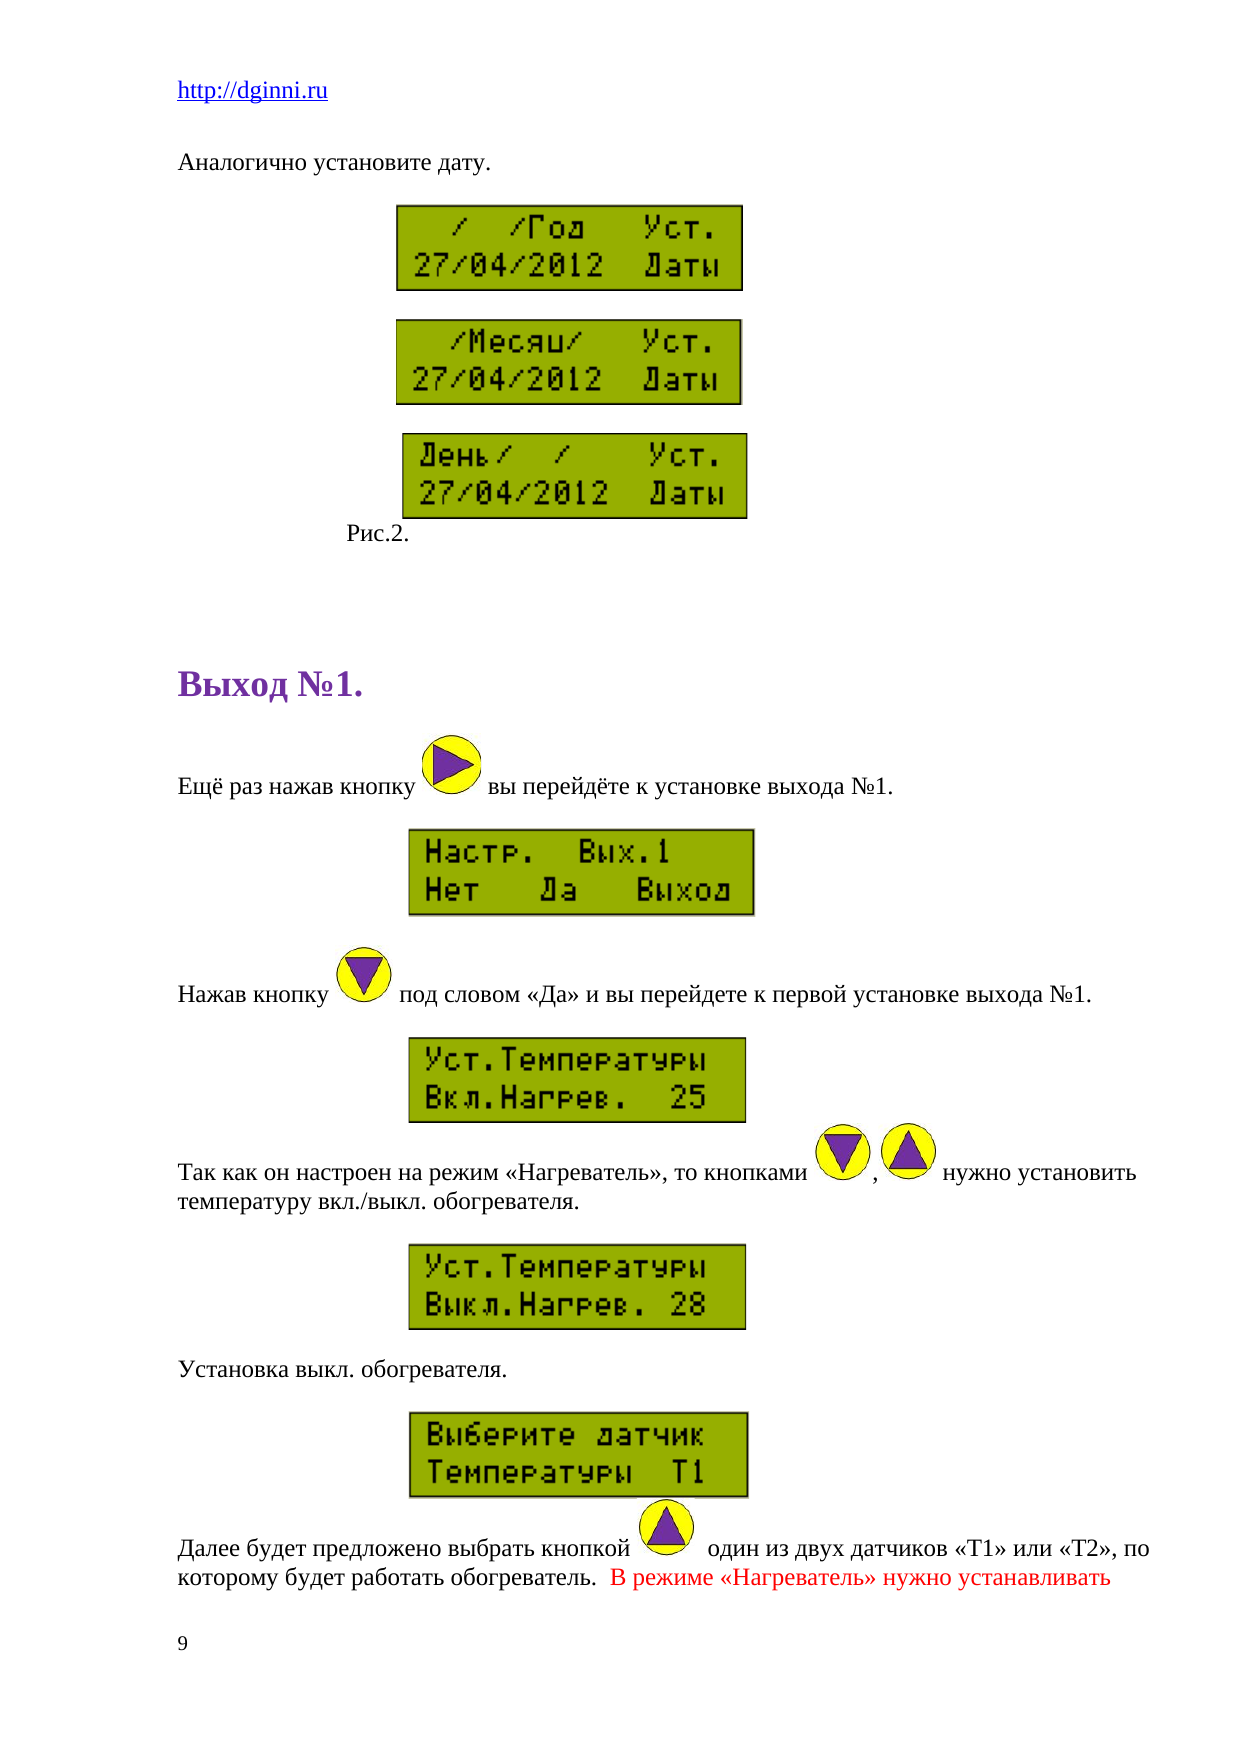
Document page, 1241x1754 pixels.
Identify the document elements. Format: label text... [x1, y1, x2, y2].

picture [335, 945, 393, 1003]
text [177, 1499, 1152, 1591]
picture [408, 828, 756, 917]
picture [408, 1243, 747, 1330]
text Так как он настроен на режим «Нагреватель», то кнопками , нужно установить температуру вкл./выкл. обогревателя. [177, 1123, 1152, 1215]
picture [402, 433, 748, 519]
picture [408, 1037, 747, 1123]
text Аналогично установите дату. [177, 147, 1152, 176]
text Установка выкл. обогревателя. [177, 1354, 1152, 1382]
picture [814, 1123, 872, 1181]
picture [878, 1123, 937, 1181]
picture [396, 204, 743, 291]
picture [408, 1411, 750, 1557]
text Выход №1. [177, 662, 1152, 705]
text Нажав кнопку под словом «Да» и вы перейдете к первой установке выхода №1. [177, 945, 1152, 1008]
text Рис.2. [177, 518, 1152, 547]
text Ещё раз нажав кнопку вы перейдёте к установке выхода №1. [177, 734, 1152, 800]
picture [422, 733, 482, 795]
picture [396, 319, 743, 405]
